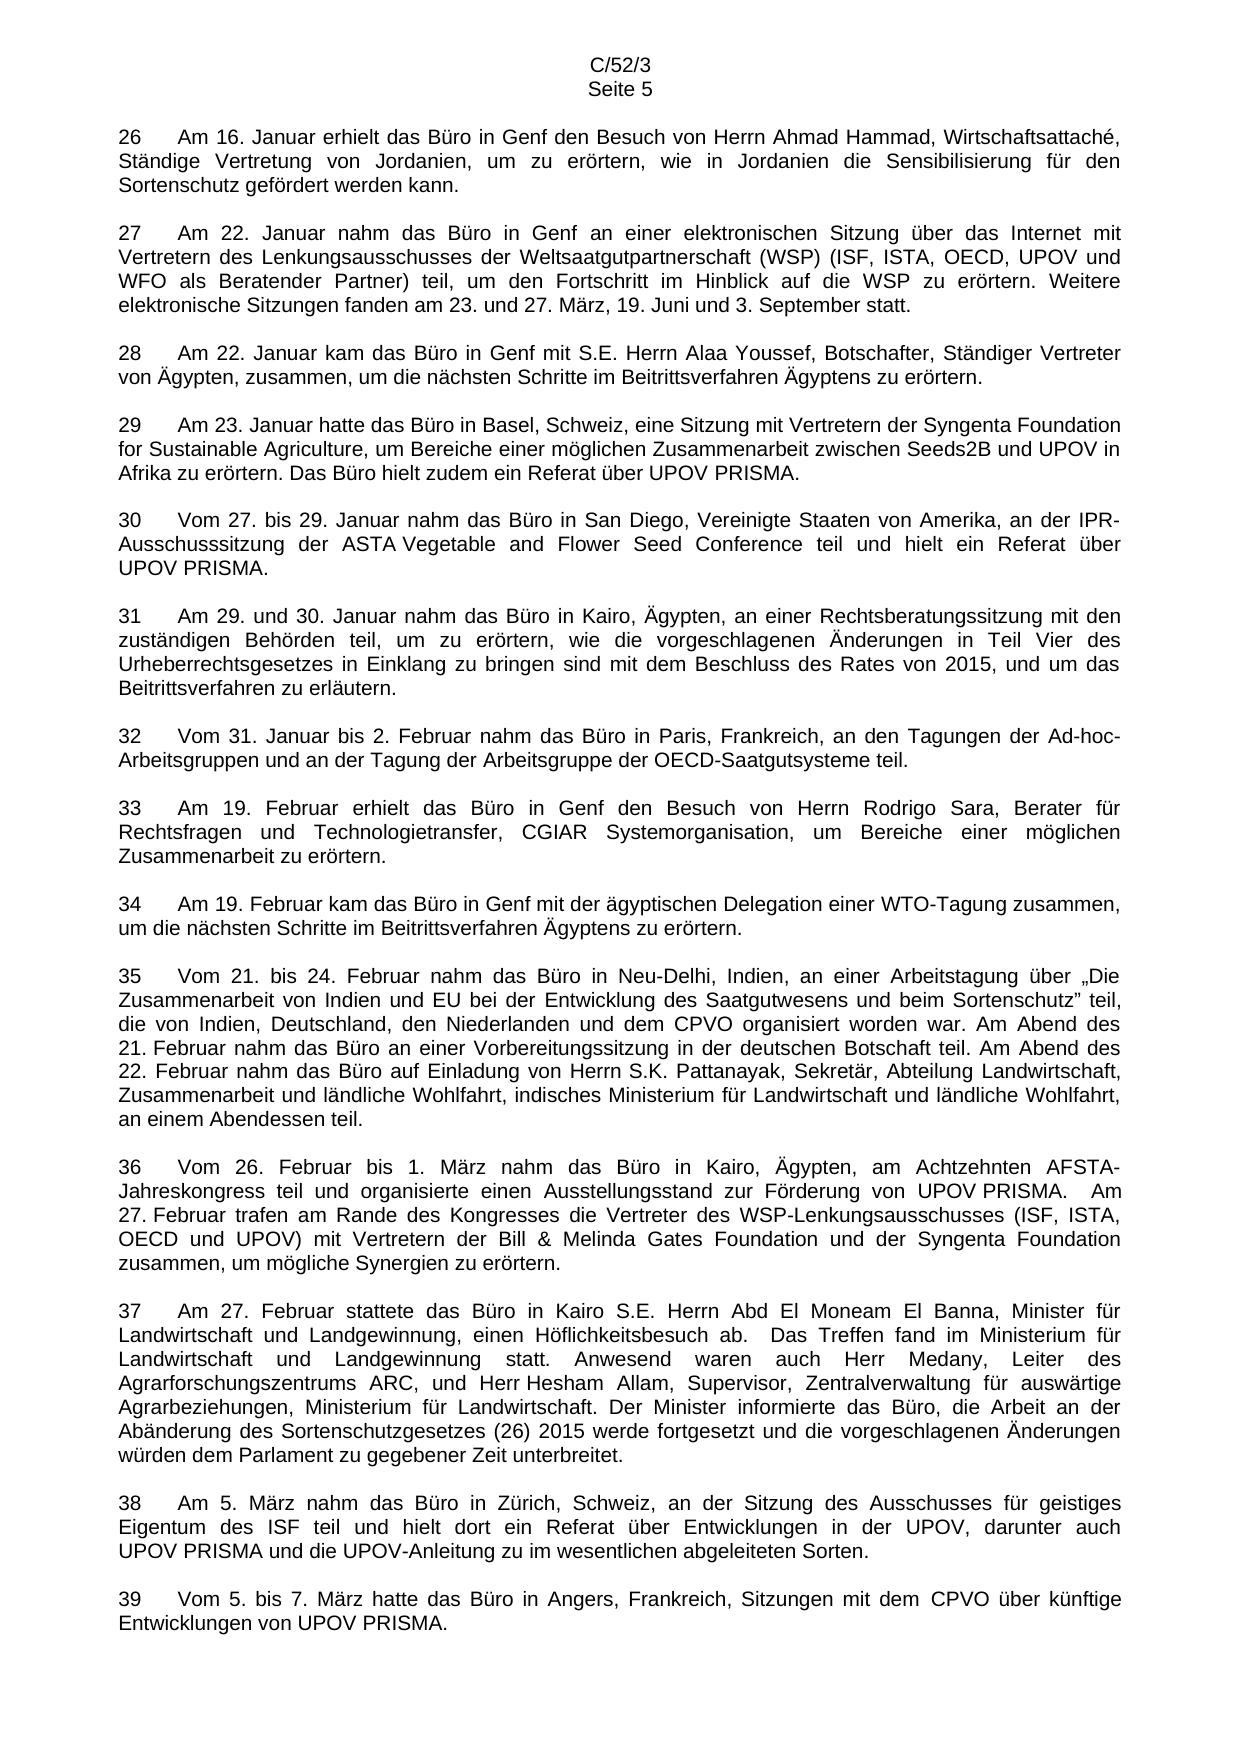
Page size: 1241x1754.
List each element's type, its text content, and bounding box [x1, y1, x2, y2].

text Vom 31. Januar bis 2. Februar nahm das Büro in Paris, Frankreich, an den Tagungen der Ad-hoc-Arbeitsgruppen und an der Tagung der Arbeitsgruppe der OECD-Saatgutsysteme teil. [118, 724, 1122, 772]
text Am 22. Januar kam das Büro in Genf mit S.E. Herrn Alaa Youssef, Botschafter, Ständiger Vertreter von Ägypten, zusammen, um die nächsten Schritte im Beitrittsverfahren Ägyptens zu erörtern. [118, 341, 1122, 388]
text Am 16. Januar erhielt das Büro in Genf den Besuch von Herrn Ahmad Hammad, Wirtschaftsattaché, Ständige Vertretung von Jordanien, um zu erörtern, wie in Jordanien die Sensibilisierung für den Sortenschutz gefördert werden kann. [118, 125, 1122, 197]
text Am 27. Februar stattete das Büro in Kairo S.E. Herrn Abd El Moneam El Banna, Minister für Landwirtschaft und Landgewinnung, einen Höflichkeitsbesuch ab. Das Treffen fand im Ministerium für Landwirtschaft und Landgewinnung statt. Anwesend waren auch Herr Medany, Leiter des Agrarforschungszentrums ARC, und Herr Hesham Allam, Supervisor, Zentralverwaltung für auswärtige Agrarbeziehungen, Ministerium für Landwirtschaft. Der Minister informierte das Büro, die Arbeit an der Abänderung des Sortenschutzgesetzes (26) 2015 werde fortgesetzt und die vorgeschlagenen Änderungen würden dem Parlament zu gegebener Zeit unterbreitet. [118, 1299, 1122, 1467]
text Am 29. und 30. Januar nahm das Büro in Kairo, Ägypten, an einer Rechtsberatungssitzung mit den zuständigen Behörden teil, um zu erörtern, wie die vorgeschlagenen Änderungen in Teil Vier des Urheberrechtsgesetzes in Einklang zu bringen sind mit dem Beschluss des Rates von 2015, und um das Beitrittsverfahren zu erläutern. [118, 604, 1122, 700]
text Vom 26. Februar bis 1. März nahm das Büro in Kairo, Ägypten, am Achtzehnten AFSTA-Jahreskongress teil und organisierte einen Ausstellungsstand zur Förderung von UPOV PRISMA. Am 27. Februar trafen am Rande des Kongresses die Vertreter des WSP-Lenkungsausschusses (ISF, ISTA, OECD und UPOV) mit Vertretern der Bill & Melinda Gates Foundation und der Syngenta Foundation zusammen, um mögliche Synergien zu erörtern. [118, 1155, 1122, 1275]
text Am 5. März nahm das Büro in Zürich, Schweiz, an der Sitzung des Ausschusses für geistiges Eigentum des ISF teil und hielt dort ein Referat über Entwicklungen in der UPOV, darunter auch UPOV PRISMA und die UPOV-Anleitung zu im wesentlichen abgeleiteten Sorten. [118, 1491, 1122, 1562]
text Vom 5. bis 7. März hatte das Büro in Angers, Frankreich, Sitzungen mit dem CPVO über künftige Entwicklungen von UPOV PRISMA. [118, 1586, 1122, 1634]
text Vom 27. bis 29. Januar nahm das Büro in San Diego, Vereinigte Staaten von Amerika, an der IPR-Ausschusssitzung der ASTA Vegetable and Flower Seed Conference teil und hielt ein Referat über UPOV PRISMA. [118, 508, 1122, 580]
text Am 19. Februar erhielt das Büro in Genf den Besuch von Herrn Rodrigo Sara, Berater für Rechtsfragen und Technologietransfer, CGIAR Systemorganisation, um Bereiche einer möglichen Zusammenarbeit zu erörtern. [118, 796, 1122, 868]
text Am 19. Februar kam das Büro in Genf mit der ägyptischen Delegation einer WTO-Tagung zusammen, um die nächsten Schritte im Beitrittsverfahren Ägyptens zu erörtern. [118, 892, 1122, 939]
text Am 22. Januar nahm das Büro in Genf an einer elektronischen Sitzung über das Internet mit Vertretern des Lenkungsausschusses der Weltsaatgutpartnerschaft (WSP) (ISF, ISTA, OECD, UPOV und WFO als Beratender Partner) teil, um den Fortschritt im Hinblick auf die WSP zu erörtern. Weitere elektronische Sitzungen fanden am 23. und 27. März, 19. Juni und 3. September statt. [118, 221, 1122, 317]
text Vom 21. bis 24. Februar nahm das Büro in Neu-Delhi, Indien, an einer Arbeitstagung über „Die Zusammenarbeit von Indien und EU bei der Entwicklung des Saatgutwesens und beim Sortenschutz” teil, die von Indien, Deutschland, den Niederlanden und dem CPVO organisiert worden war. Am Abend des 21. Februar nahm das Büro an einer Vorbereitungssitzung in der deutschen Botschaft teil. Am Abend des 22. Februar nahm das Büro auf Einladung von Herrn S.K. Pattanayak, Sekretär, Abteilung Landwirtschaft, Zusammenarbeit und ländliche Wohlfahrt, indisches Ministerium für Landwirtschaft und ländliche Wohlfahrt, an einem Abendessen teil. [118, 963, 1122, 1131]
text Am 23. Januar hatte das Büro in Basel, Schweiz, eine Sitzung mit Vertretern der Syngenta Foundation for Sustainable Agriculture, um Bereiche einer möglichen Zusammenarbeit zwischen Seeds2B und UPOV in Afrika zu erörtern. Das Büro hielt zudem ein Referat über UPOV PRISMA. [118, 412, 1122, 484]
